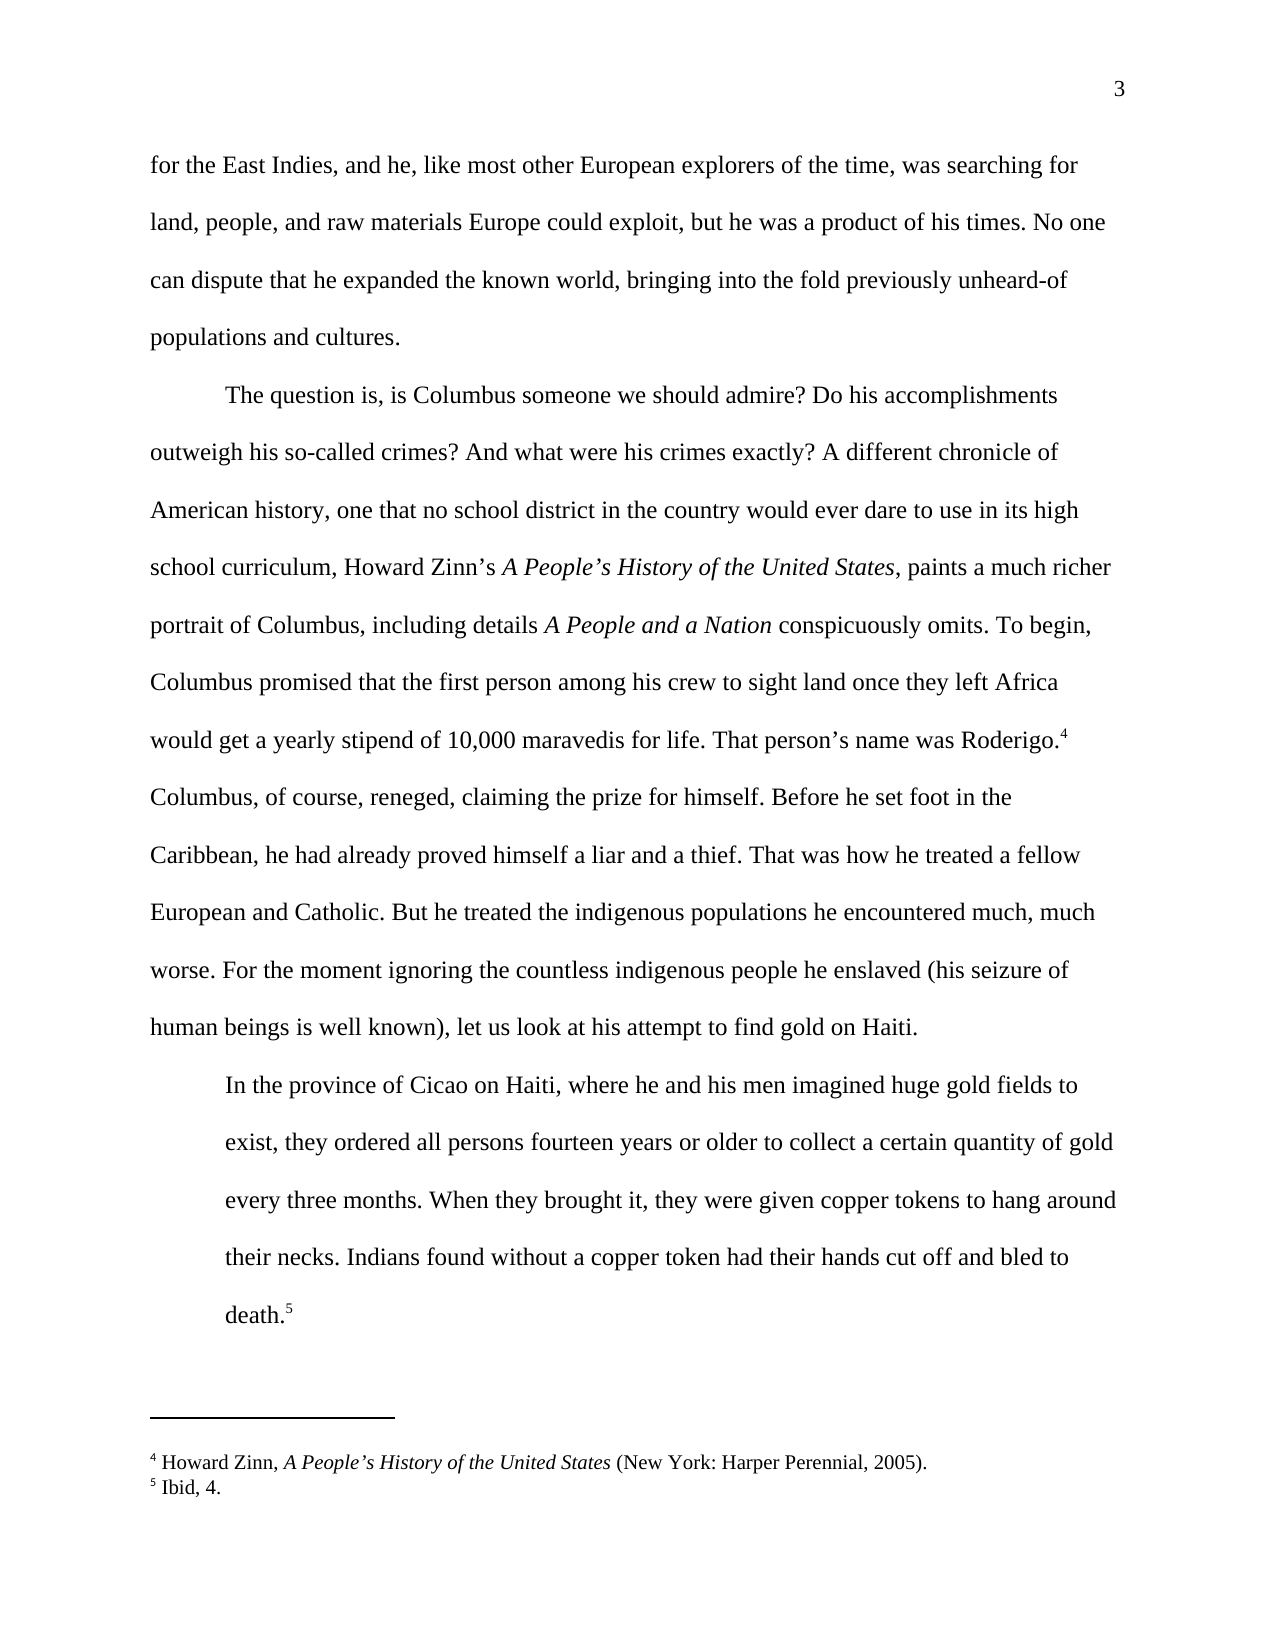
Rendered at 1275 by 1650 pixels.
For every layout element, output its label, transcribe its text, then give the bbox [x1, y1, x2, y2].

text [150, 150, 1125, 351]
text The question is, is Columbus someone we should admire? Do his accomplishments outweigh his so-called crimes? And what were his crimes exactly? A different chronicle of American history, one that no school district in the country would ever dare to use in its high school curriculum, Howard Zinn’s A People’s History of the United States, paints a much richer portrait of Columbus, including details A People and a Nation conspicuously omits. To begin, Columbus promised that the first person among his crew to sight land once they left Africa would get a yearly stipend of 10,000 maravedis for life. That person’s name was Roderigo. Columbus, of course, reneged, claiming the prize for himself. Before he set foot in the Caribbean, he had already proved himself a liar and a thief. That was how he treated a fellow European and Catholic. But he treated the indigenous populations he encountered much, much worse. For the moment ignoring the countless indigenous people he enslaved (his seizure of human beings is well known), let us look at his attempt to find gold on Haiti. [150, 380, 1125, 1041]
text In the province of Cicao on Haiti, where he and his men imagined huge gold fields to exist, they ordered all persons fourteen years or older to collect a certain quantity of gold every three months. When they brought it, they were given copper tokens to hang around their necks. Indians found without a copper token had their hands cut off and bled to death. [225, 1070, 1125, 1329]
